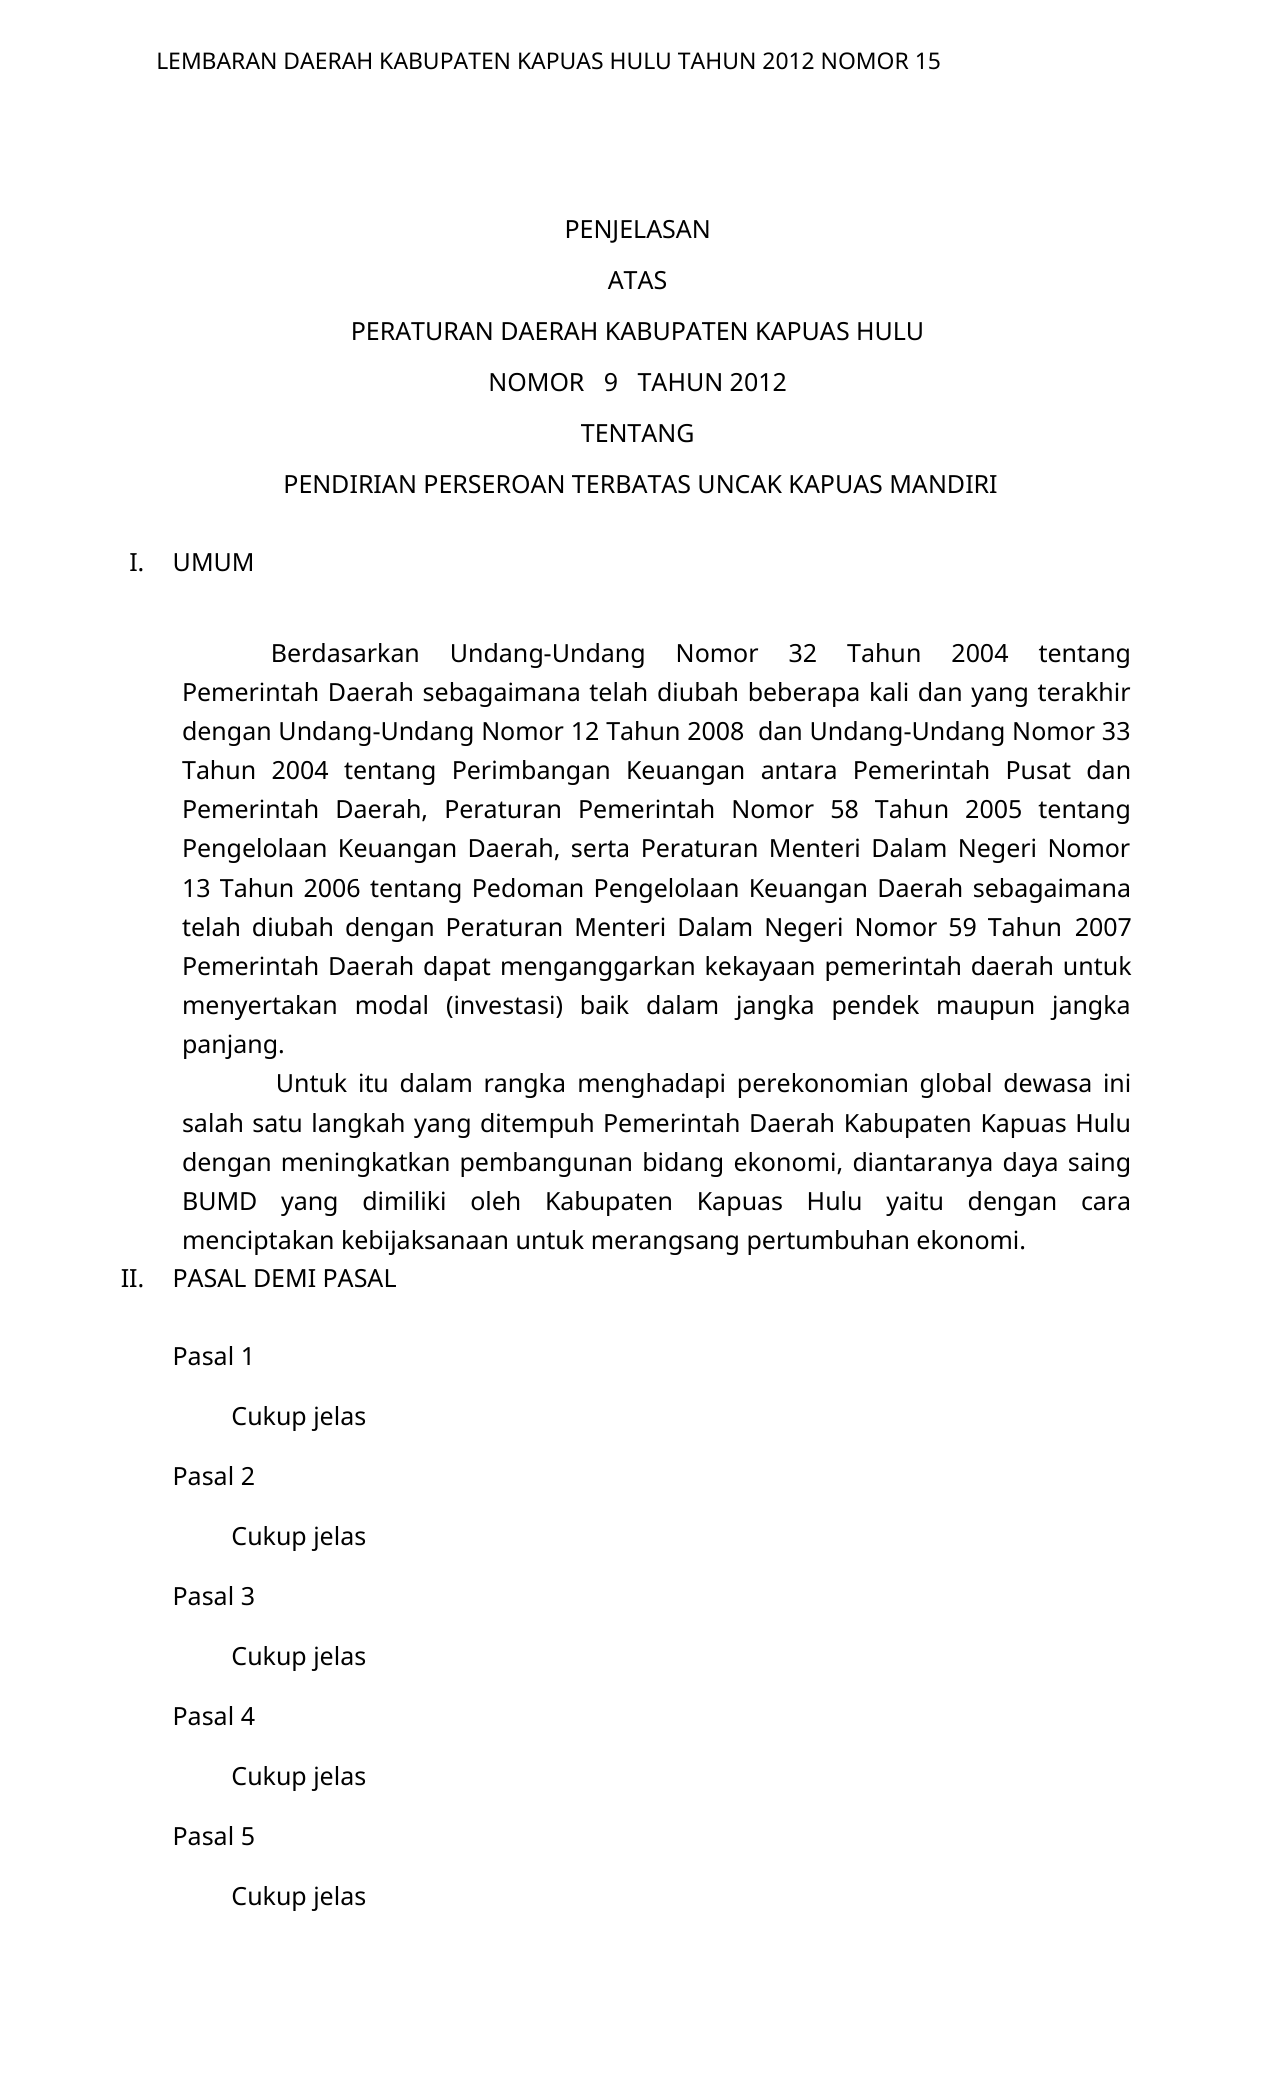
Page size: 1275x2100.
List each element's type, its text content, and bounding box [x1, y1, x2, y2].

text NOMOR 9 TAHUN 2012 [118, 365, 1156, 399]
text PENJELASAN [118, 212, 1156, 246]
text PERATURAN DAERAH KABUPATEN KAPUAS HULU [118, 314, 1156, 348]
text TENTANG [118, 416, 1156, 450]
text LEMBARAN DAERAH KABUPATEN KAPUAS HULU TAHUN 2012 NOMOR 15 [156, 45, 1156, 76]
table_header UMUM Berdasarkan Undang-Undang Nomor 32 Tahun 2004 tentang Pemerintah Daerah sebagaimana telah diubah beberapa kali dan yang terakhir dengan Undang-Undang Nomor 12 Tahun 2008 dan Undang-Undang Nomor 33 Tahun 2004 tentang Perimbangan Keuangan antara Pemerintah Pusat dan Pemerintah Daerah, Peraturan Pemerintah Nomor 58 Tahun 2005 tentang Pengelolaan Keuangan Daerah, serta Peraturan Menteri Dalam Negeri Nomor 13 Tahun 2006 tentang Pedoman Pengelolaan Keuangan Daerah sebagaimana telah diubah dengan Peraturan Menteri Dalam Negeri Nomor 59 Tahun 2007 Pemerintah Daerah dapat menganggarkan kekayaan pemerintah daerah untuk menyertakan modal (investasi) baik dalam jangka pendek maupun jangka panjang. Untuk itu dalam rangka menghadapi perekonomian global dewasa ini salah satu langkah yang ditempuh Pemerintah Daerah Kabupaten Kapuas Hulu dengan meningkatkan pembangunan bidang ekonomi, diantaranya daya saing BUMD yang dimiliki oleh Kabupaten Kapuas Hulu yaitu dengan cara menciptakan kebijaksanaan untuk merangsang pertumbuhan ekonomi. [119, 545, 1143, 1261]
text PENDIRIAN PERSEROAN TERBATAS UNCAK KAPUAS MANDIRI [118, 467, 1156, 501]
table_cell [119, 1261, 1143, 1938]
text ATAS [118, 263, 1156, 297]
